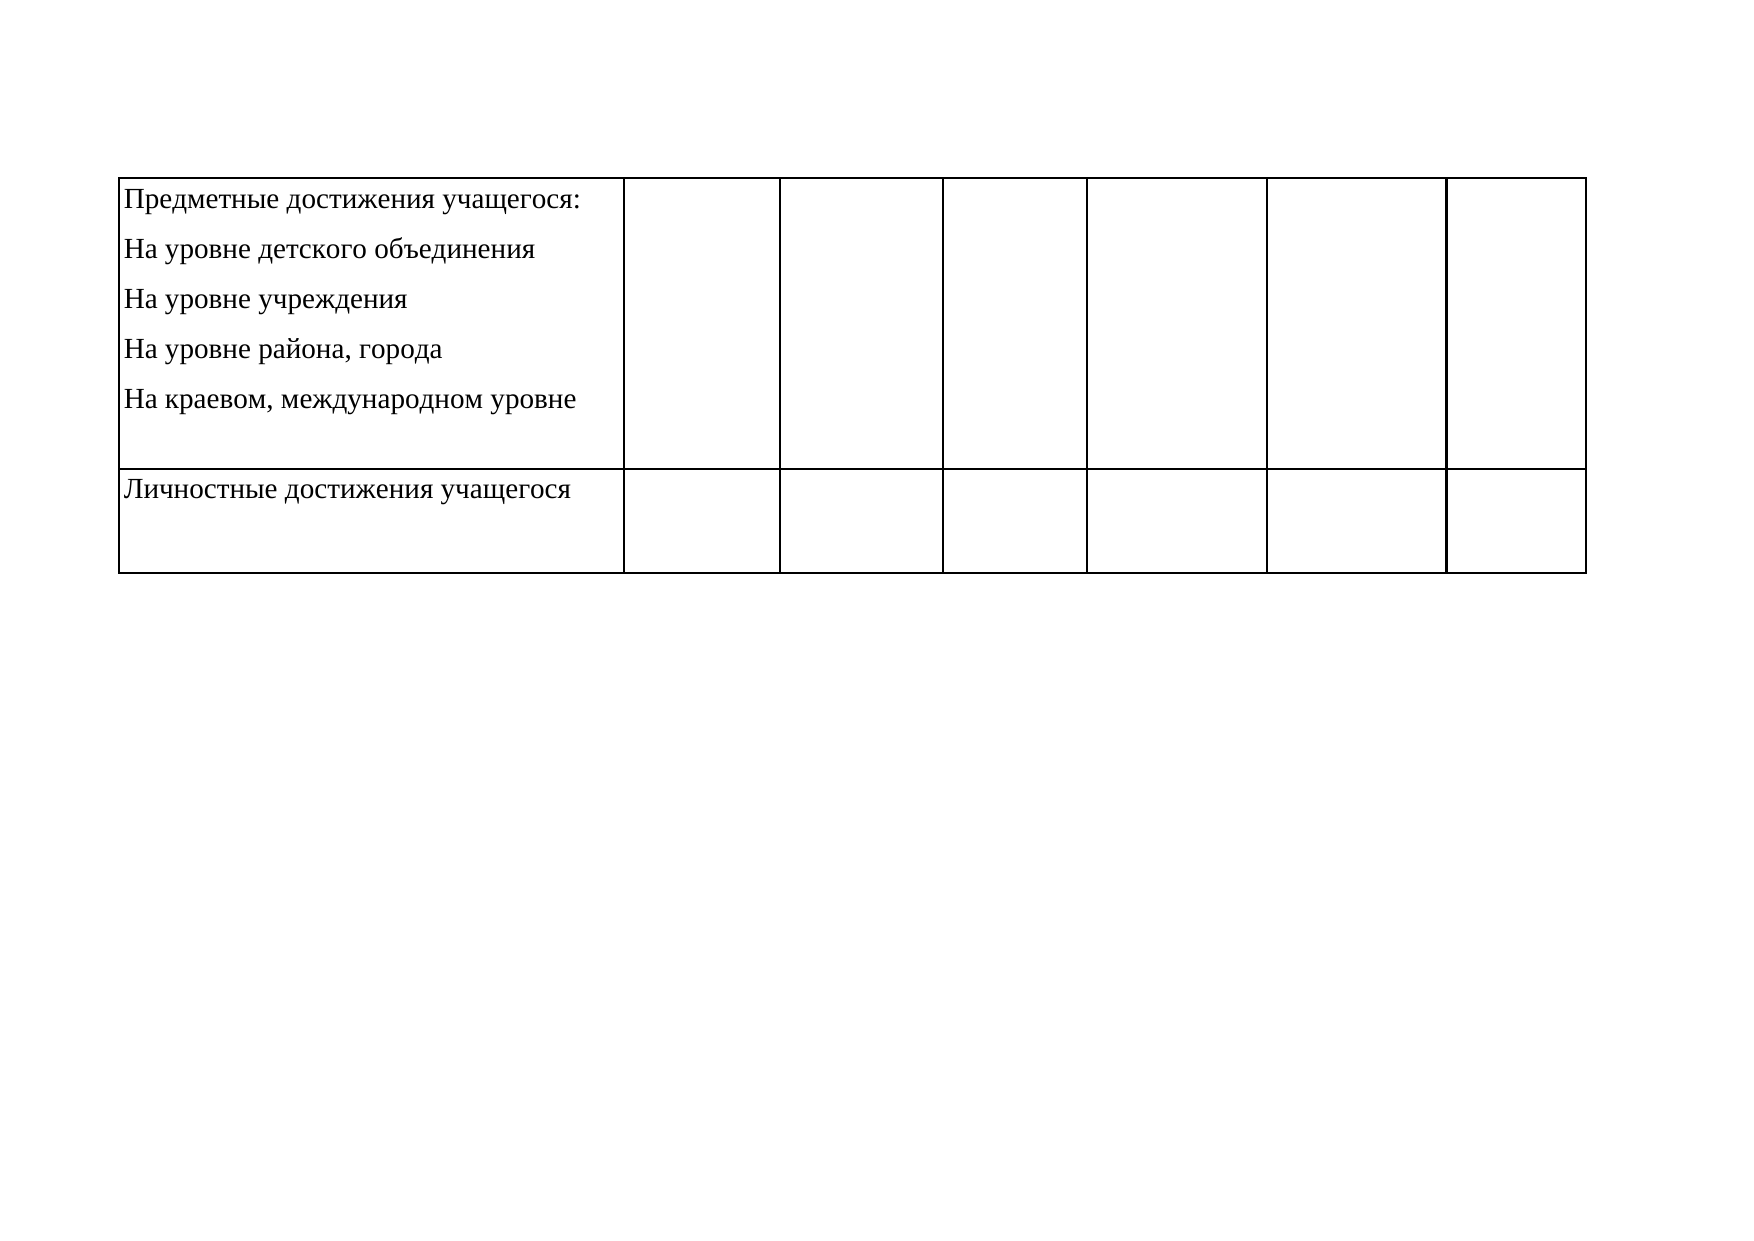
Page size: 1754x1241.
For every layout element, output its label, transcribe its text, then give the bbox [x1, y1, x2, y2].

table_cell [1268, 470, 1445, 572]
table_cell [625, 179, 779, 468]
table_cell Предметные достижения учащегося: На уровне детского объединения На уровне учреждения На уровне района, города На краевом, международном уровне [120, 179, 623, 468]
table_cell [944, 470, 1086, 572]
table_cell [1448, 179, 1585, 468]
table_cell Личностные достижения учащегося [120, 470, 623, 572]
table_cell [781, 179, 942, 468]
table_cell [781, 470, 942, 572]
table_cell [1088, 179, 1266, 468]
table_cell [944, 179, 1086, 468]
table_cell [1448, 470, 1585, 572]
table_cell [1268, 179, 1445, 468]
table_cell [625, 470, 779, 572]
table_cell [1088, 470, 1266, 572]
